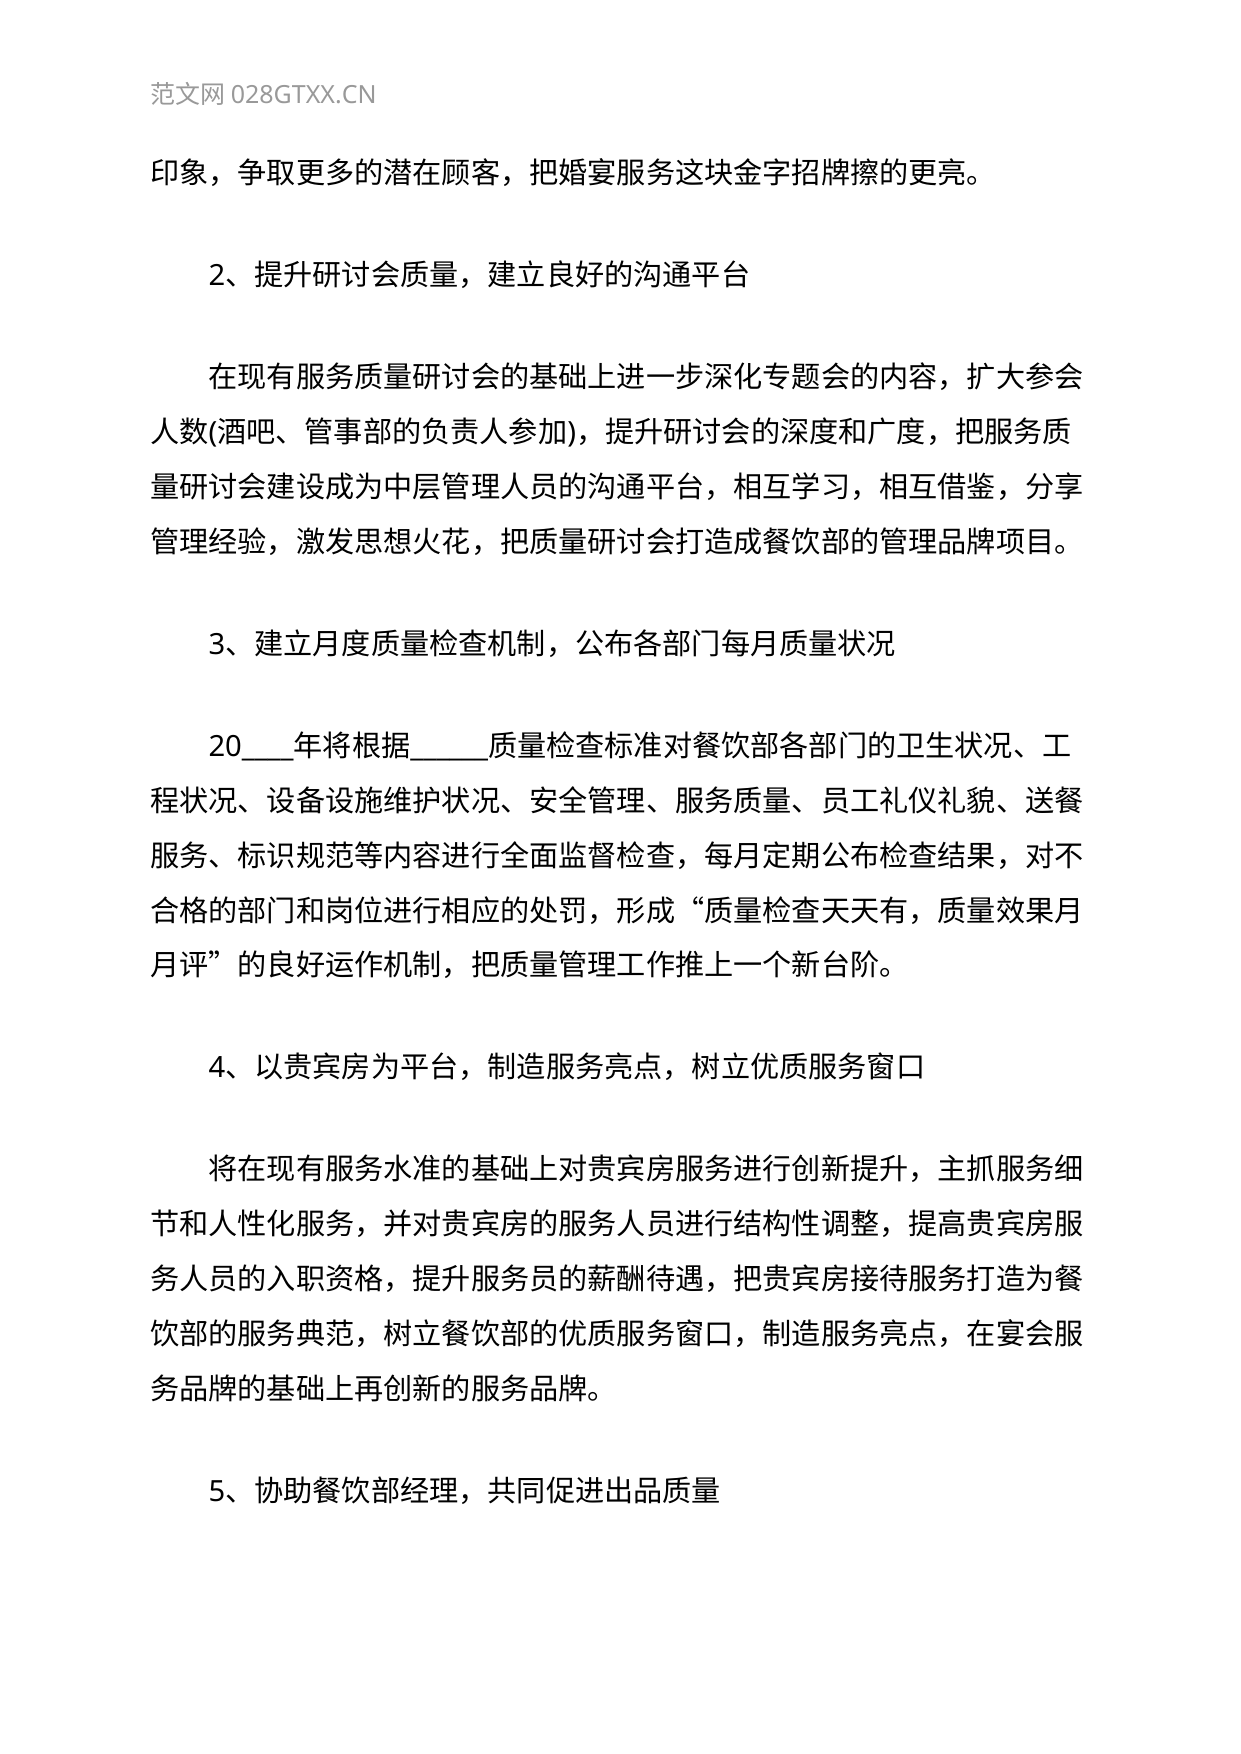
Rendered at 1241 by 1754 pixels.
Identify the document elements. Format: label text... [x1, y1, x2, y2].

text 20____年将根据______质量检查标准对餐饮部各部门的卫生状况、工程状况、设备设施维护状况、安全管理、服务质量、员工礼仪礼貌、送餐服务、标识规范等内容进行全面监督检查，每月定期公布检查结果，对不合格的部门和岗位进行相应的处罚，形成“质量检查天天有，质量效果月月评”的良好运作机制，把质量管理工作推上一个新台阶。 [150, 722, 1090, 984]
text 3、建立月度质量检查机制，公布各部门每月质量状况 [150, 620, 1090, 663]
text 2、提升研讨会质量，建立良好的沟通平台 [150, 252, 1090, 294]
text 5、协助餐饮部经理，共同促进出品质量 [150, 1467, 1090, 1509]
text 4、以贵宾房为平台，制造服务亮点，树立优质服务窗口 [150, 1044, 1090, 1086]
text 将在现有服务水准的基础上对贵宾房服务进行创新提升，主抓服务细节和人性化服务，并对贵宾房的服务人员进行结构性调整，提高贵宾房服务人员的入职资格，提升服务员的薪酬待遇，把贵宾房接待服务打造为餐饮部的服务典范，树立餐饮部的优质服务窗口，制造服务亮点，在宴会服务品牌的基础上再创新的服务品牌。 [150, 1146, 1090, 1408]
text 在现有服务质量研讨会的基础上进一步深化专题会的内容，扩大参会人数(酒吧、管事部的负责人参加)，提升研讨会的深度和广度，把服务质量研讨会建设成为中层管理人员的沟通平台，相互学习，相互借鉴，分享管理经验，激发思想火花，把质量研讨会打造成餐饮部的管理品牌项目。 [150, 354, 1090, 561]
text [150, 150, 1090, 192]
